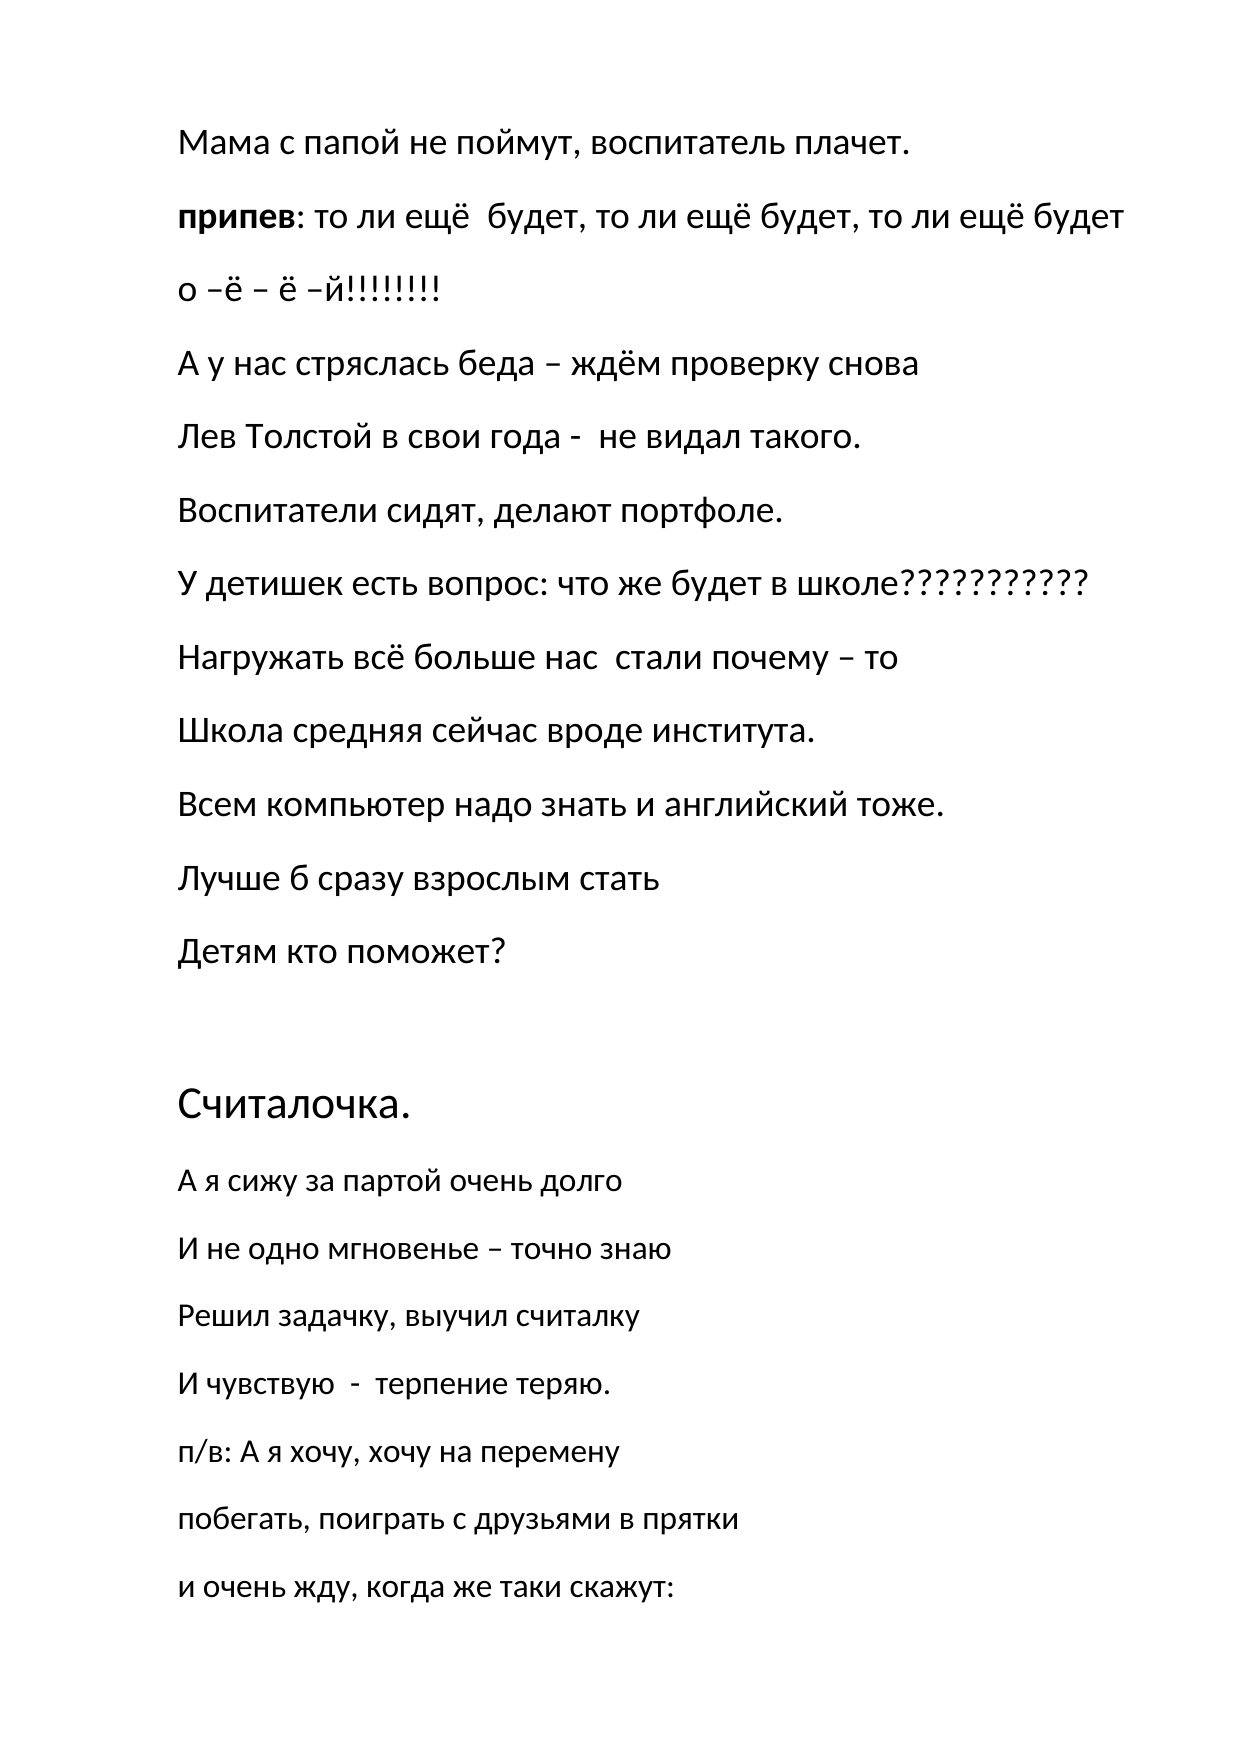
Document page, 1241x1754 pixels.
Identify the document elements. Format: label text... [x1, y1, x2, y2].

text Воспитатели сидят, делают портфоле. [177, 486, 1152, 532]
text Считалочка. [177, 1074, 1152, 1130]
text п/в: А я хочу, хочу на перемену [177, 1430, 1152, 1470]
text Всем компьютер надо знать и английский тоже. [177, 780, 1152, 826]
text Детям кто поможет? [177, 927, 1152, 973]
text А у нас стряслась беда – ждём проверку снова [177, 339, 1152, 384]
text и очень жду, когда же таки скажут: [177, 1565, 1152, 1606]
text Мама с папой не поймут, воспитатель плачет. [177, 118, 1152, 164]
text о –ё – ё –й!!!!!!!! [177, 265, 1152, 311]
text И чувствую - терпение теряю. [177, 1362, 1152, 1403]
text Лев Толстой в свои года - не видал такого. [177, 412, 1152, 458]
text Школа средняя сейчас вроде института. [177, 706, 1152, 752]
text побегать, поиграть с друзьями в прятки [177, 1497, 1152, 1538]
text У детишек есть вопрос: что же будет в школе??????????? [177, 559, 1152, 605]
text Решил задачку, выучил считалку [177, 1294, 1152, 1335]
text припев: то ли ещё будет, то ли ещё будет, то ли ещё будет [177, 192, 1152, 237]
text А я сижу за партой очень долго [177, 1159, 1152, 1200]
text Нагружать всё больше нас стали почему – то [177, 633, 1152, 679]
text И не одно мгновенье – точно знаю [177, 1227, 1152, 1268]
text Лучше б сразу взрослым стать [177, 853, 1152, 899]
